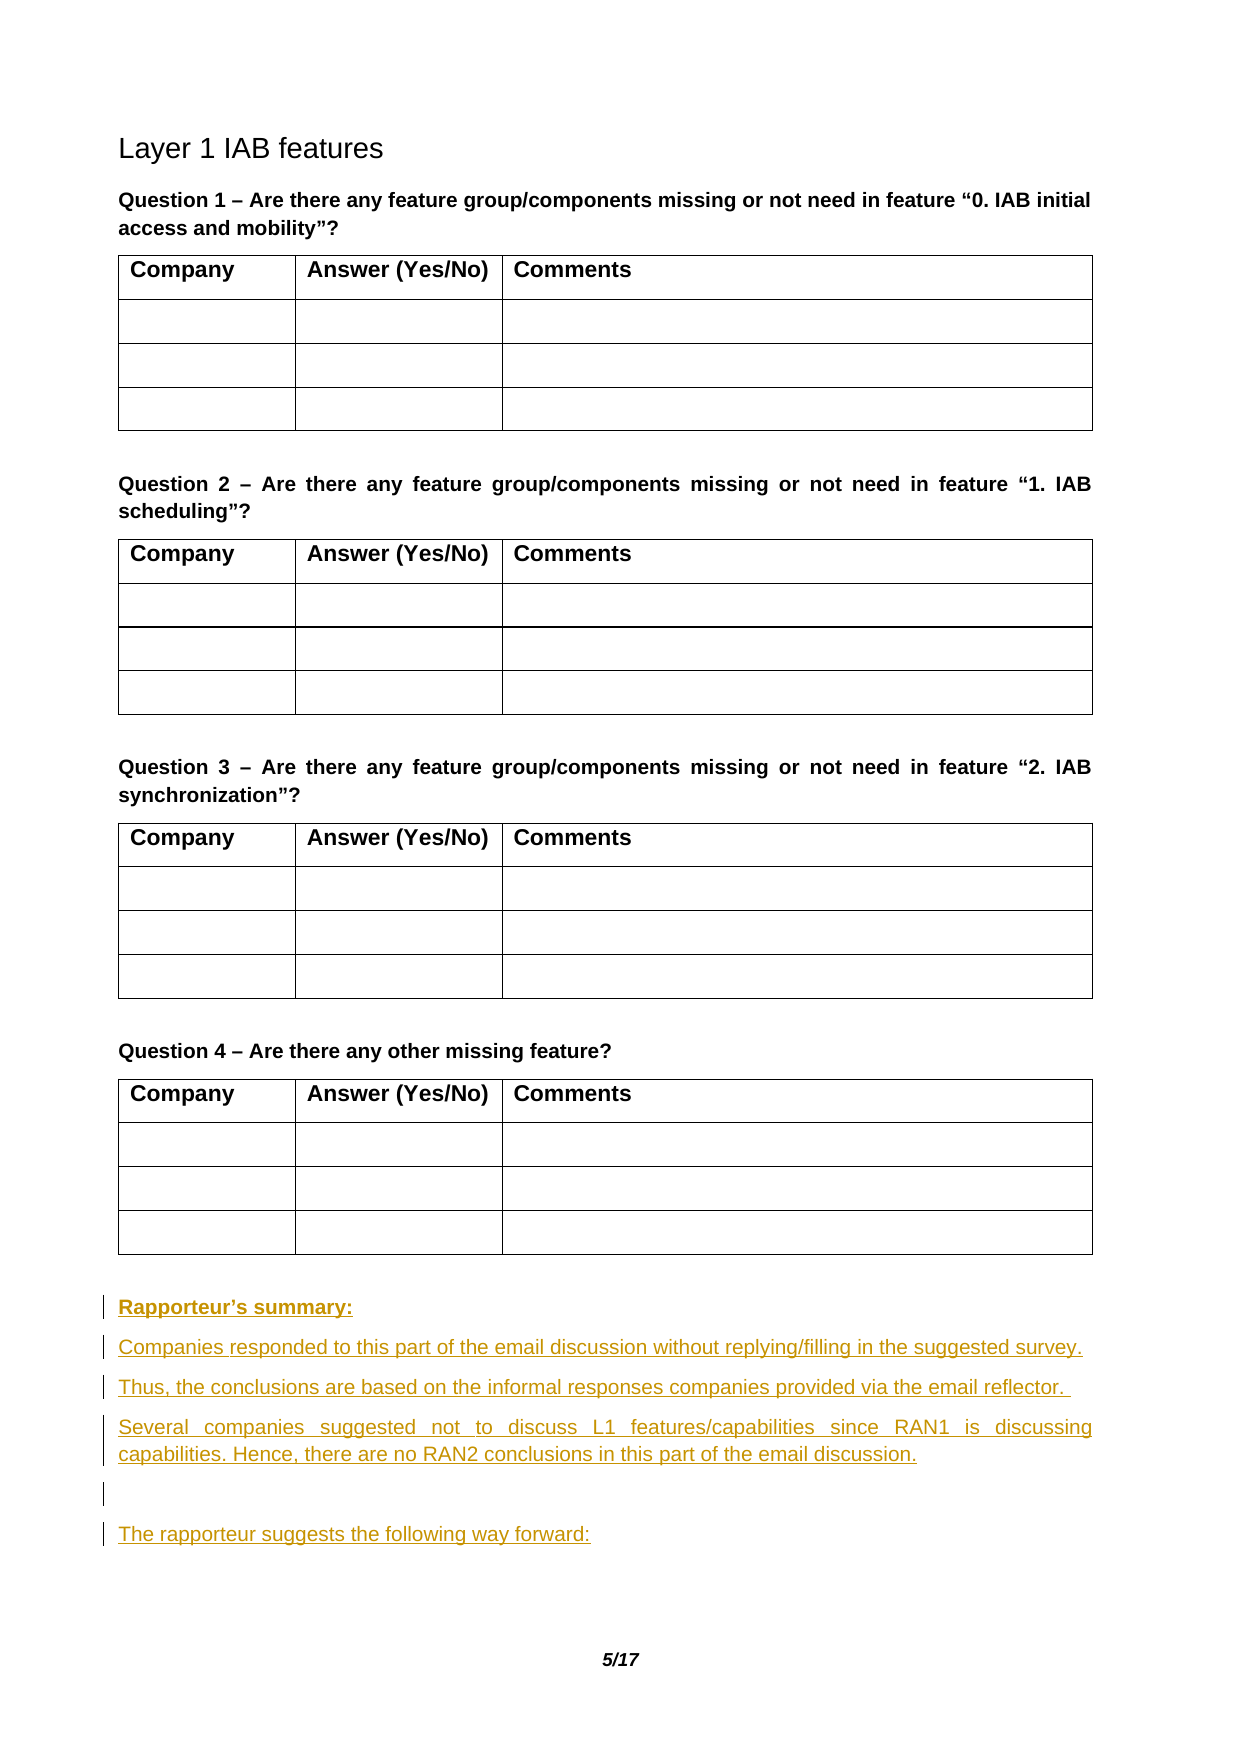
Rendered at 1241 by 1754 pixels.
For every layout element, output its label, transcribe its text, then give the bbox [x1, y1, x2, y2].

table_cell [503, 300, 1092, 343]
table_cell [503, 1211, 1092, 1253]
table_header Company [119, 256, 295, 299]
table_cell [119, 344, 295, 387]
table_cell [503, 955, 1092, 997]
table_cell [119, 1123, 295, 1166]
table_cell [296, 671, 502, 714]
table_cell [296, 911, 502, 954]
table_cell [503, 344, 1092, 387]
table_header Company [119, 824, 295, 866]
table_cell [296, 584, 502, 626]
table_header Answer (Yes/No) [296, 256, 502, 299]
table_cell [119, 300, 295, 343]
table_cell [503, 671, 1092, 714]
table_cell [503, 628, 1092, 670]
table_cell [119, 867, 295, 910]
table_header Answer (Yes/No) [296, 1080, 502, 1122]
table_header Comments [503, 824, 1092, 866]
table_cell [503, 1167, 1092, 1210]
table_cell [119, 911, 295, 954]
table_header Answer (Yes/No) [296, 540, 502, 583]
table_cell [296, 628, 502, 670]
text Question 3 – Are there any feature group/components missing or not need in feature “2. IAB synchronization”? [118, 755, 1092, 806]
table_cell [119, 955, 295, 997]
table_header Comments [503, 1080, 1092, 1122]
table_cell [119, 1211, 295, 1253]
table_cell [296, 955, 502, 997]
table_cell [503, 867, 1092, 910]
text Question 2 – Are there any feature group/components missing or not need in feature “1. IAB scheduling”? [118, 471, 1092, 523]
table_header Comments [503, 256, 1092, 299]
table_cell [503, 388, 1092, 430]
table_cell [119, 388, 295, 430]
table_header Company [119, 540, 295, 583]
table_cell [503, 584, 1092, 626]
table_cell [119, 584, 295, 626]
table_header Answer (Yes/No) [296, 824, 502, 866]
text Question 4 – Are there any other missing feature? [118, 1038, 1092, 1062]
table_header Comments [503, 540, 1092, 583]
table_header Company [119, 1080, 295, 1122]
table_cell [119, 671, 295, 714]
table_cell [296, 1211, 502, 1253]
table_cell [119, 628, 295, 670]
table_cell [503, 911, 1092, 954]
table_cell [503, 1123, 1092, 1166]
table_cell [296, 1123, 502, 1166]
table_cell [296, 1167, 502, 1210]
table_cell [296, 344, 502, 387]
table_cell [119, 1167, 295, 1210]
table_cell [296, 867, 502, 910]
subtitle Layer 1 IAB features [118, 131, 1092, 164]
table_cell [296, 388, 502, 430]
table_cell [296, 300, 502, 343]
text Question 1 – Are there any feature group/components missing or not need in feature “0. IAB initial access and mobility”? [118, 188, 1092, 239]
